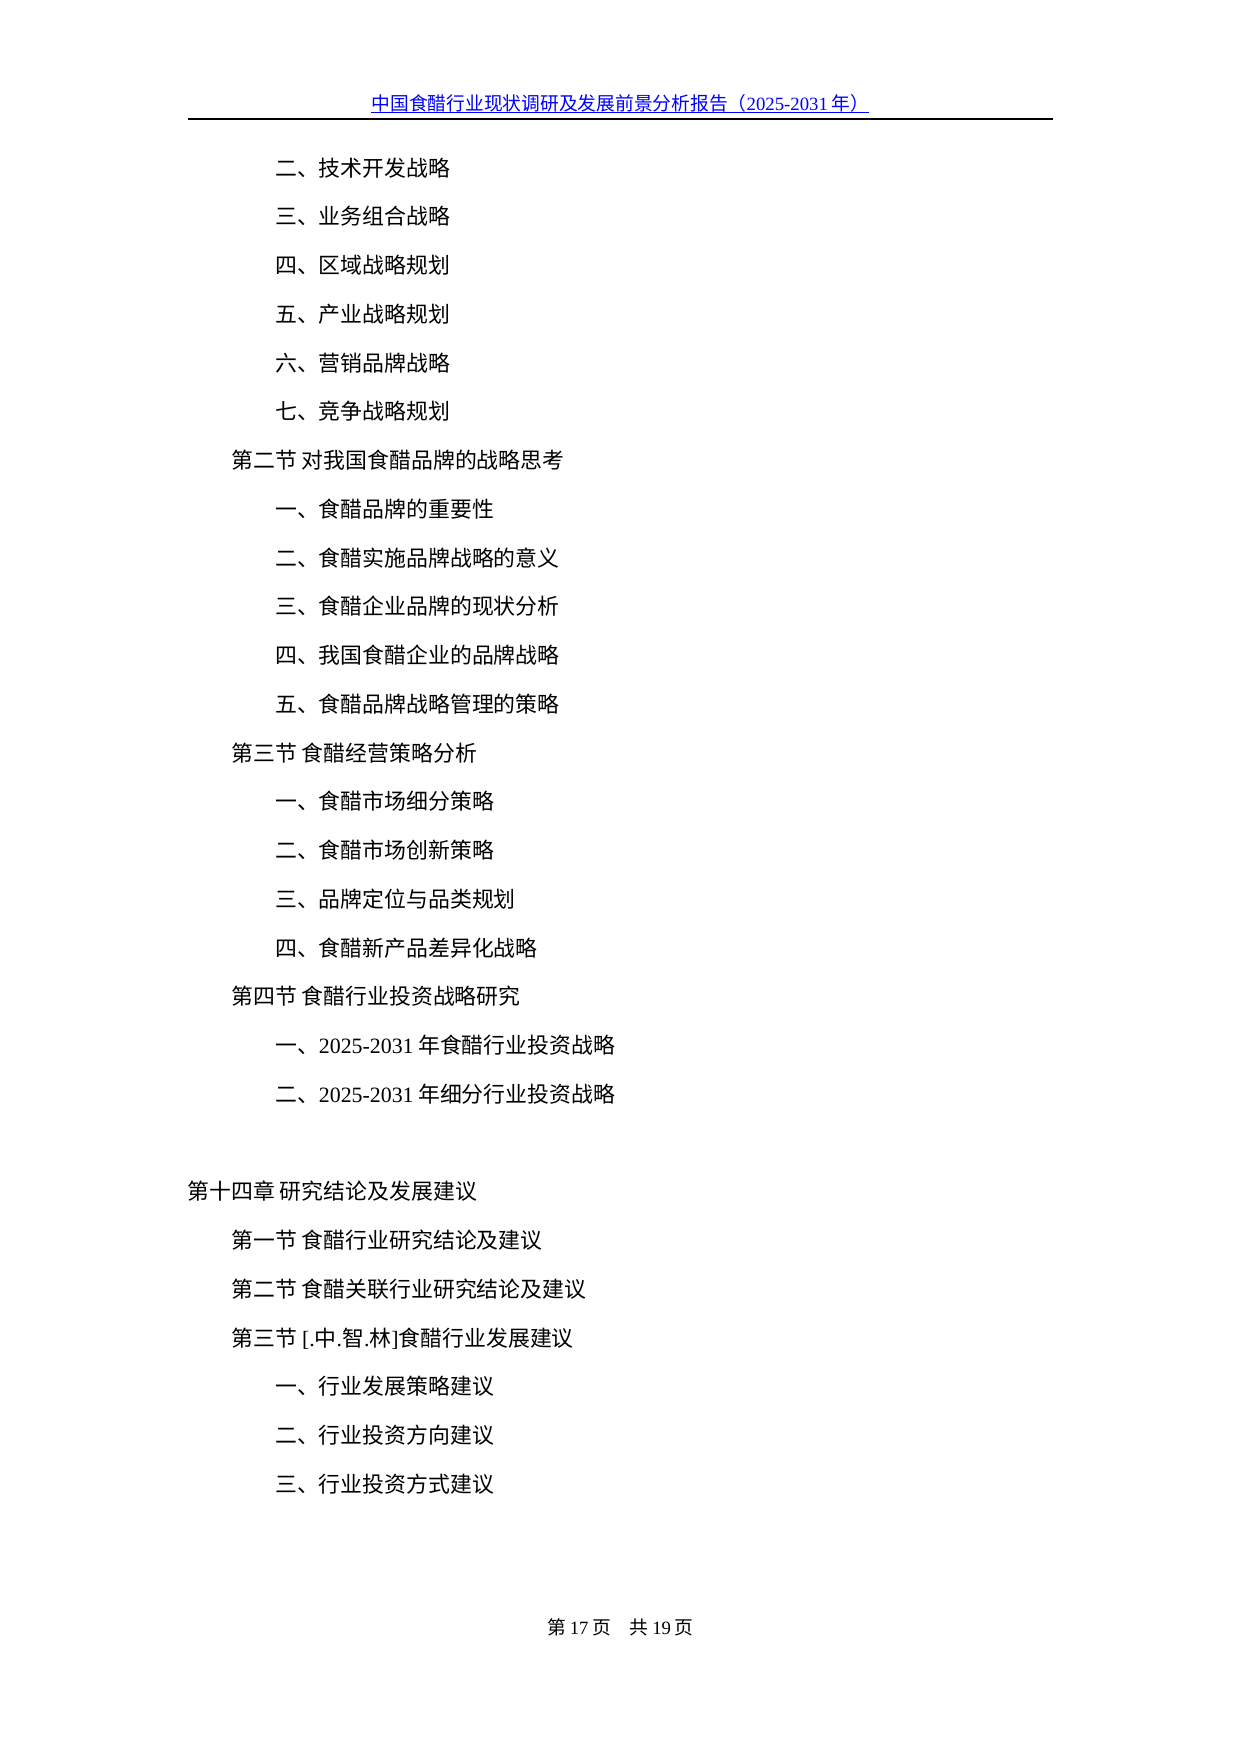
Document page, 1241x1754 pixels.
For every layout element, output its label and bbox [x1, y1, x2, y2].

text [187, 150, 1053, 1499]
